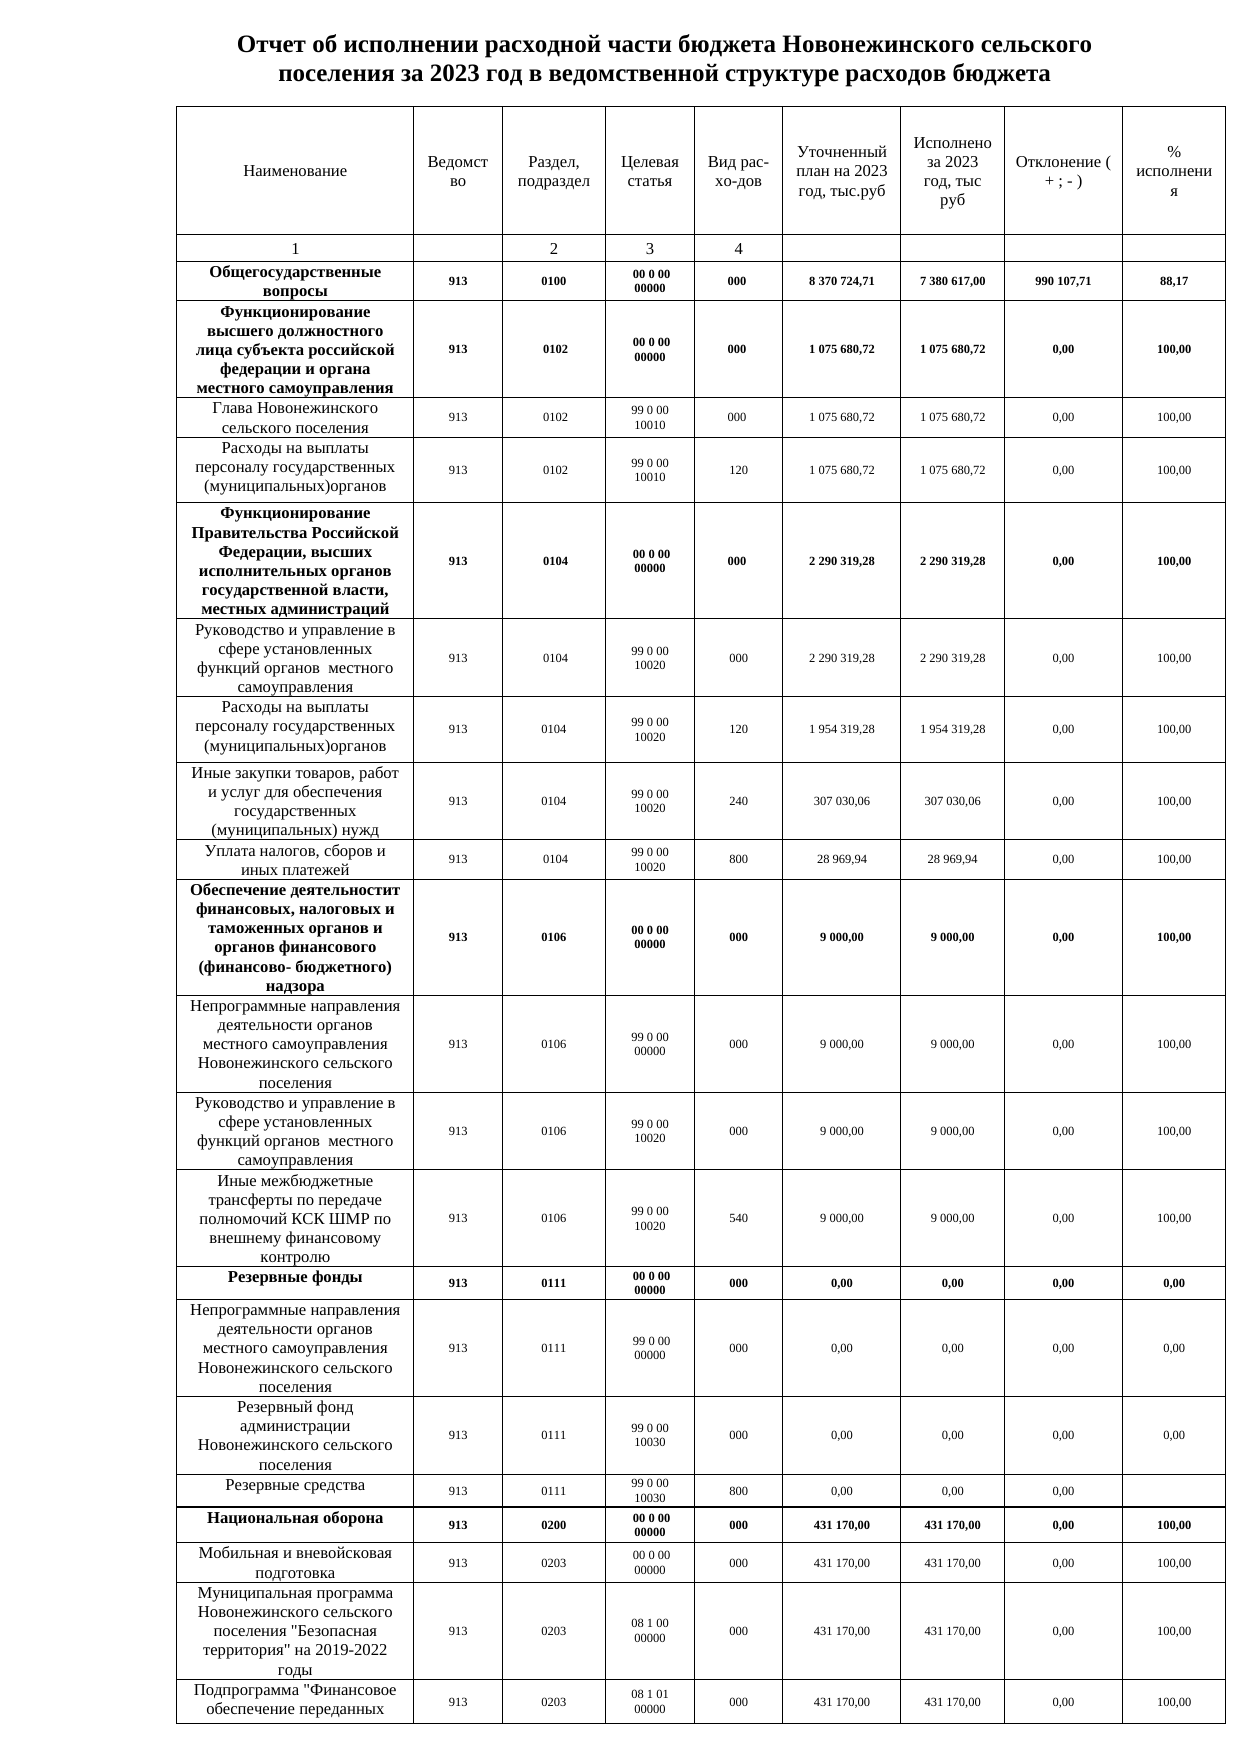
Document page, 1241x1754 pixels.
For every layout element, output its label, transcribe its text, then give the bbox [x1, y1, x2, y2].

table_cell 1 075 680,72 [901, 398, 1004, 437]
table_cell 100,00 [1123, 763, 1225, 839]
table_cell 99 0 00 00000 [606, 996, 694, 1092]
table_cell 0,00 [1005, 1680, 1122, 1723]
table_cell 0,00 [1005, 1300, 1122, 1396]
table_cell Глава Новонежинского сельского поселения [177, 398, 413, 437]
table_cell 0,00 [1005, 438, 1122, 502]
table_cell 1 075 680,72 [901, 301, 1004, 397]
table_header Наименование [177, 107, 413, 234]
table_cell Общегосударственные вопросы [177, 262, 413, 300]
table_cell 100,00 [1123, 1680, 1225, 1723]
table_cell 0102 [503, 398, 605, 437]
table_cell 7 380 617,00 [901, 262, 1004, 300]
table_cell 913 [414, 619, 502, 696]
table_cell 000 [695, 1508, 782, 1542]
table_cell 99 0 00 10020 [606, 697, 694, 762]
table_cell Иные закупки товаров, работ и услуг для обеспечения государственных (муниципальных) нужд [177, 763, 413, 839]
table_cell 0,00 [1005, 1543, 1122, 1582]
table_cell 3 [606, 235, 694, 261]
table_cell 9 000,00 [783, 1093, 900, 1169]
table_cell 0,00 [783, 1475, 900, 1506]
table_cell 431 170,00 [901, 1680, 1004, 1723]
table_cell 99 0 00 10020 [606, 1170, 694, 1266]
table_cell 0,00 [1005, 880, 1122, 995]
table_cell [1123, 1475, 1225, 1506]
table_cell 100,00 [1123, 398, 1225, 437]
table_cell 913 [414, 1543, 502, 1582]
table_cell 0111 [503, 1475, 605, 1506]
table_header Отклонение ( + ; - ) [1005, 107, 1122, 234]
table_cell 307 030,06 [783, 763, 900, 839]
table_cell Резервные фонды [177, 1267, 413, 1299]
table_cell 913 [414, 1267, 502, 1299]
table_cell 0,00 [1005, 1267, 1122, 1299]
table_cell 0104 [503, 763, 605, 839]
table_cell 913 [414, 880, 502, 995]
table_cell 1 954 319,28 [783, 697, 900, 762]
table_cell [177, 1680, 413, 1723]
table_cell 0,00 [1123, 1267, 1225, 1299]
table_cell 0,00 [1123, 1397, 1225, 1473]
table_cell Иные межбюджетные трансферты по передаче полномочий КСК ШМР по внешнему финансовому контролю [177, 1170, 413, 1266]
table_cell 08 1 00 00000 [606, 1583, 694, 1678]
table_cell Непрограммные направления деятельности органов местного самоуправления Новонежинского сельского поселения [177, 1300, 413, 1396]
table_cell 0106 [503, 996, 605, 1092]
table_cell 00 0 00 00000 [606, 503, 694, 618]
table_cell 0203 [503, 1543, 605, 1582]
table_cell 0,00 [1005, 301, 1122, 397]
table_cell 0,00 [1123, 1300, 1225, 1396]
table_cell 1 [177, 235, 413, 261]
table_cell 000 [695, 398, 782, 437]
table_cell 0200 [503, 1508, 605, 1542]
table_cell 1 954 319,28 [901, 697, 1004, 762]
table_cell 0,00 [1005, 1583, 1122, 1678]
table_cell 913 [414, 1397, 502, 1473]
table_cell 000 [695, 1680, 782, 1723]
table_cell 0104 [503, 503, 605, 618]
table_cell 9 000,00 [901, 880, 1004, 995]
table_cell 0104 [503, 840, 605, 879]
table_cell Резервные средства [177, 1475, 413, 1506]
table_cell 0,00 [1005, 503, 1122, 618]
table_cell 913 [414, 697, 502, 762]
table_cell 0104 [503, 697, 605, 762]
table_cell 28 969,94 [783, 840, 900, 879]
table_cell 0,00 [1005, 1508, 1122, 1542]
table_cell 800 [695, 1475, 782, 1506]
table_cell 0,00 [1005, 619, 1122, 696]
table_cell 100,00 [1123, 880, 1225, 995]
table_cell 0,00 [901, 1475, 1004, 1506]
table_cell 08 1 01 00000 [606, 1680, 694, 1723]
table_cell 2 290 319,28 [783, 619, 900, 696]
table_cell Уплата налогов, сборов и иных платежей [177, 840, 413, 879]
table_cell 0111 [503, 1267, 605, 1299]
table_cell 000 [695, 996, 782, 1092]
table_cell 990 107,71 [1005, 262, 1122, 300]
table_cell 000 [695, 1300, 782, 1396]
table_cell 000 [695, 1093, 782, 1169]
table_cell 0,00 [901, 1300, 1004, 1396]
table_cell 0,00 [783, 1397, 900, 1473]
table_cell 0102 [503, 301, 605, 397]
table_cell [1123, 235, 1225, 261]
table_cell 240 [695, 763, 782, 839]
table_cell 99 0 00 10010 [606, 438, 694, 502]
table_cell 100,00 [1123, 1543, 1225, 1582]
table_cell 540 [695, 1170, 782, 1266]
table_cell 100,00 [1123, 301, 1225, 397]
table_header Ведомство [414, 107, 502, 234]
table_cell 2 290 319,28 [901, 503, 1004, 618]
table_cell 9 000,00 [783, 1170, 900, 1266]
table_cell 0104 [503, 619, 605, 696]
table_cell 9 000,00 [783, 880, 900, 995]
table_cell 0106 [503, 1093, 605, 1169]
table_cell 913 [414, 1170, 502, 1266]
table_cell 100,00 [1123, 1170, 1225, 1266]
table_cell 88,17 [1123, 262, 1225, 300]
table_cell 9 000,00 [783, 996, 900, 1092]
text Отчет об исполнении расходной части бюджета Новонежинского сельского поселения за 2023 год в ведомственной структуре расходов бюджета [177, 29, 1152, 87]
table_cell 99 0 00 10020 [606, 619, 694, 696]
table_cell 431 170,00 [901, 1508, 1004, 1542]
table_cell 913 [414, 1093, 502, 1169]
table_cell 913 [414, 503, 502, 618]
table_cell 99 0 00 10020 [606, 840, 694, 879]
table_cell 2 290 319,28 [783, 503, 900, 618]
table_cell 913 [414, 996, 502, 1092]
table_cell 0,00 [1005, 840, 1122, 879]
table_cell 431 170,00 [783, 1543, 900, 1582]
table_cell 0,00 [1005, 697, 1122, 762]
table_cell 8 370 724,71 [783, 262, 900, 300]
table_cell 99 0 00 10020 [606, 1093, 694, 1169]
table_cell 120 [695, 697, 782, 762]
table_cell 2 [503, 235, 605, 261]
table_cell 100,00 [1123, 840, 1225, 879]
table_cell 99 0 00 10030 [606, 1475, 694, 1506]
table_cell 1 075 680,72 [783, 398, 900, 437]
table_cell 913 [414, 1475, 502, 1506]
table_cell 9 000,00 [901, 1170, 1004, 1266]
table_cell 0203 [503, 1680, 605, 1723]
table_cell 431 170,00 [901, 1583, 1004, 1678]
table_cell 00 0 00 00000 [606, 1267, 694, 1299]
table_cell 120 [695, 438, 782, 502]
table_cell 00 0 00 00000 [606, 1543, 694, 1582]
table_cell 99 0 00 00000 [606, 1300, 694, 1396]
table_cell 0,00 [1005, 996, 1122, 1092]
table_header Исполнено за 2023 год, тыс руб [901, 107, 1004, 234]
table_cell 913 [414, 1508, 502, 1542]
table_cell Национальная оборона [177, 1508, 413, 1542]
table_cell 000 [695, 1267, 782, 1299]
table_cell Мобильная и вневойсковая подготовка [177, 1543, 413, 1582]
table_cell 913 [414, 398, 502, 437]
table_cell 913 [414, 763, 502, 839]
table_cell 100,00 [1123, 1508, 1225, 1542]
table_cell 0100 [503, 262, 605, 300]
table_header Раздел, подраздел [503, 107, 605, 234]
table_cell 100,00 [1123, 503, 1225, 618]
table_cell 307 030,06 [901, 763, 1004, 839]
table_cell 4 [695, 235, 782, 261]
table_cell 00 0 00 00000 [606, 262, 694, 300]
table_cell 100,00 [1123, 619, 1225, 696]
table_cell 000 [695, 880, 782, 995]
table_cell 000 [695, 1583, 782, 1678]
table_cell 99 0 00 10020 [606, 763, 694, 839]
table_cell 913 [414, 301, 502, 397]
table_cell 431 170,00 [783, 1680, 900, 1723]
table_cell Обеспечение деятельностит финансовых, налоговых и таможенных органов и органов финансового (финансово- бюджетного) надзора [177, 880, 413, 995]
table_cell 100,00 [1123, 1583, 1225, 1678]
table_cell 913 [414, 1583, 502, 1678]
table_cell 1 075 680,72 [783, 438, 900, 502]
table_cell 0203 [503, 1583, 605, 1678]
table_cell 0111 [503, 1300, 605, 1396]
table_cell 0,00 [1005, 1475, 1122, 1506]
table_cell Руководство и управление в сфере установленных функций органов местного самоуправления [177, 1093, 413, 1169]
table_cell 100,00 [1123, 438, 1225, 502]
table_cell 100,00 [1123, 996, 1225, 1092]
table_cell 0,00 [901, 1397, 1004, 1473]
table_cell 100,00 [1123, 1093, 1225, 1169]
table_cell 9 000,00 [901, 996, 1004, 1092]
table_cell 0,00 [1005, 1093, 1122, 1169]
table_cell 00 0 00 00000 [606, 1508, 694, 1542]
table_cell Резервный фонд администрации Новонежинского сельского поселения [177, 1397, 413, 1473]
table_cell 913 [414, 438, 502, 502]
table_cell 00 0 00 00000 [606, 301, 694, 397]
table_cell 431 170,00 [783, 1583, 900, 1678]
table_cell 0102 [503, 438, 605, 502]
table_cell 000 [695, 1543, 782, 1582]
table_cell 000 [695, 301, 782, 397]
table_cell 00 0 00 00000 [606, 880, 694, 995]
table_cell Функционирование Правительства Российской Федерации, высших исполнительных органов государственной власти, местных администраций [177, 503, 413, 618]
table_cell 000 [695, 619, 782, 696]
table_cell 2 290 319,28 [901, 619, 1004, 696]
table_cell 0,00 [783, 1300, 900, 1396]
table_cell 99 0 00 10010 [606, 398, 694, 437]
table_cell 0111 [503, 1397, 605, 1473]
table_cell 000 [695, 1397, 782, 1473]
table_cell Руководство и управление в сфере установленных функций органов местного самоуправления [177, 619, 413, 696]
table_cell 000 [695, 262, 782, 300]
table_header Целевая статья [606, 107, 694, 234]
table_header Уточненный план на 2023 год, тыс.руб [783, 107, 900, 234]
table_cell Расходы на выплаты персоналу государственных (муниципальных)органов [177, 697, 413, 762]
table_cell 913 [414, 1300, 502, 1396]
table_cell 0106 [503, 1170, 605, 1266]
table_cell 0,00 [1005, 1397, 1122, 1473]
table_cell 1 075 680,72 [901, 438, 1004, 502]
table_cell [1005, 235, 1122, 261]
table_cell 9 000,00 [901, 1093, 1004, 1169]
table_cell 913 [414, 262, 502, 300]
table_cell [414, 235, 502, 261]
table_header Вид рас-хо-дов [695, 107, 782, 234]
table_cell 913 [414, 840, 502, 879]
table_cell Муниципальная программа Новонежинского сельского поселения "Безопасная территория" на 2019-2022 годы [177, 1583, 413, 1678]
table_header % исполнения [1123, 107, 1225, 234]
table_cell 100,00 [1123, 697, 1225, 762]
table_cell 0,00 [901, 1267, 1004, 1299]
table_cell 0,00 [1005, 1170, 1122, 1266]
table_cell 0,00 [1005, 763, 1122, 839]
table_cell 431 170,00 [783, 1508, 900, 1542]
table_cell 1 075 680,72 [783, 301, 900, 397]
table_cell 800 [695, 840, 782, 879]
table_cell Функционирование высшего должностного лица субъекта российской федерации и органа местного самоуправления [177, 301, 413, 397]
table_cell 99 0 00 10030 [606, 1397, 694, 1473]
table_cell Расходы на выплаты персоналу государственных (муниципальных)органов [177, 438, 413, 502]
table_cell 0106 [503, 880, 605, 995]
table_cell Непрограммные направления деятельности органов местного самоуправления Новонежинского сельского поселения [177, 996, 413, 1092]
table_cell 000 [695, 503, 782, 618]
table_cell [901, 235, 1004, 261]
table_cell 0,00 [1005, 398, 1122, 437]
table_cell 913 [414, 1680, 502, 1723]
table_cell 0,00 [783, 1267, 900, 1299]
table_cell 28 969,94 [901, 840, 1004, 879]
table_cell 431 170,00 [901, 1543, 1004, 1582]
table_cell [783, 235, 900, 261]
